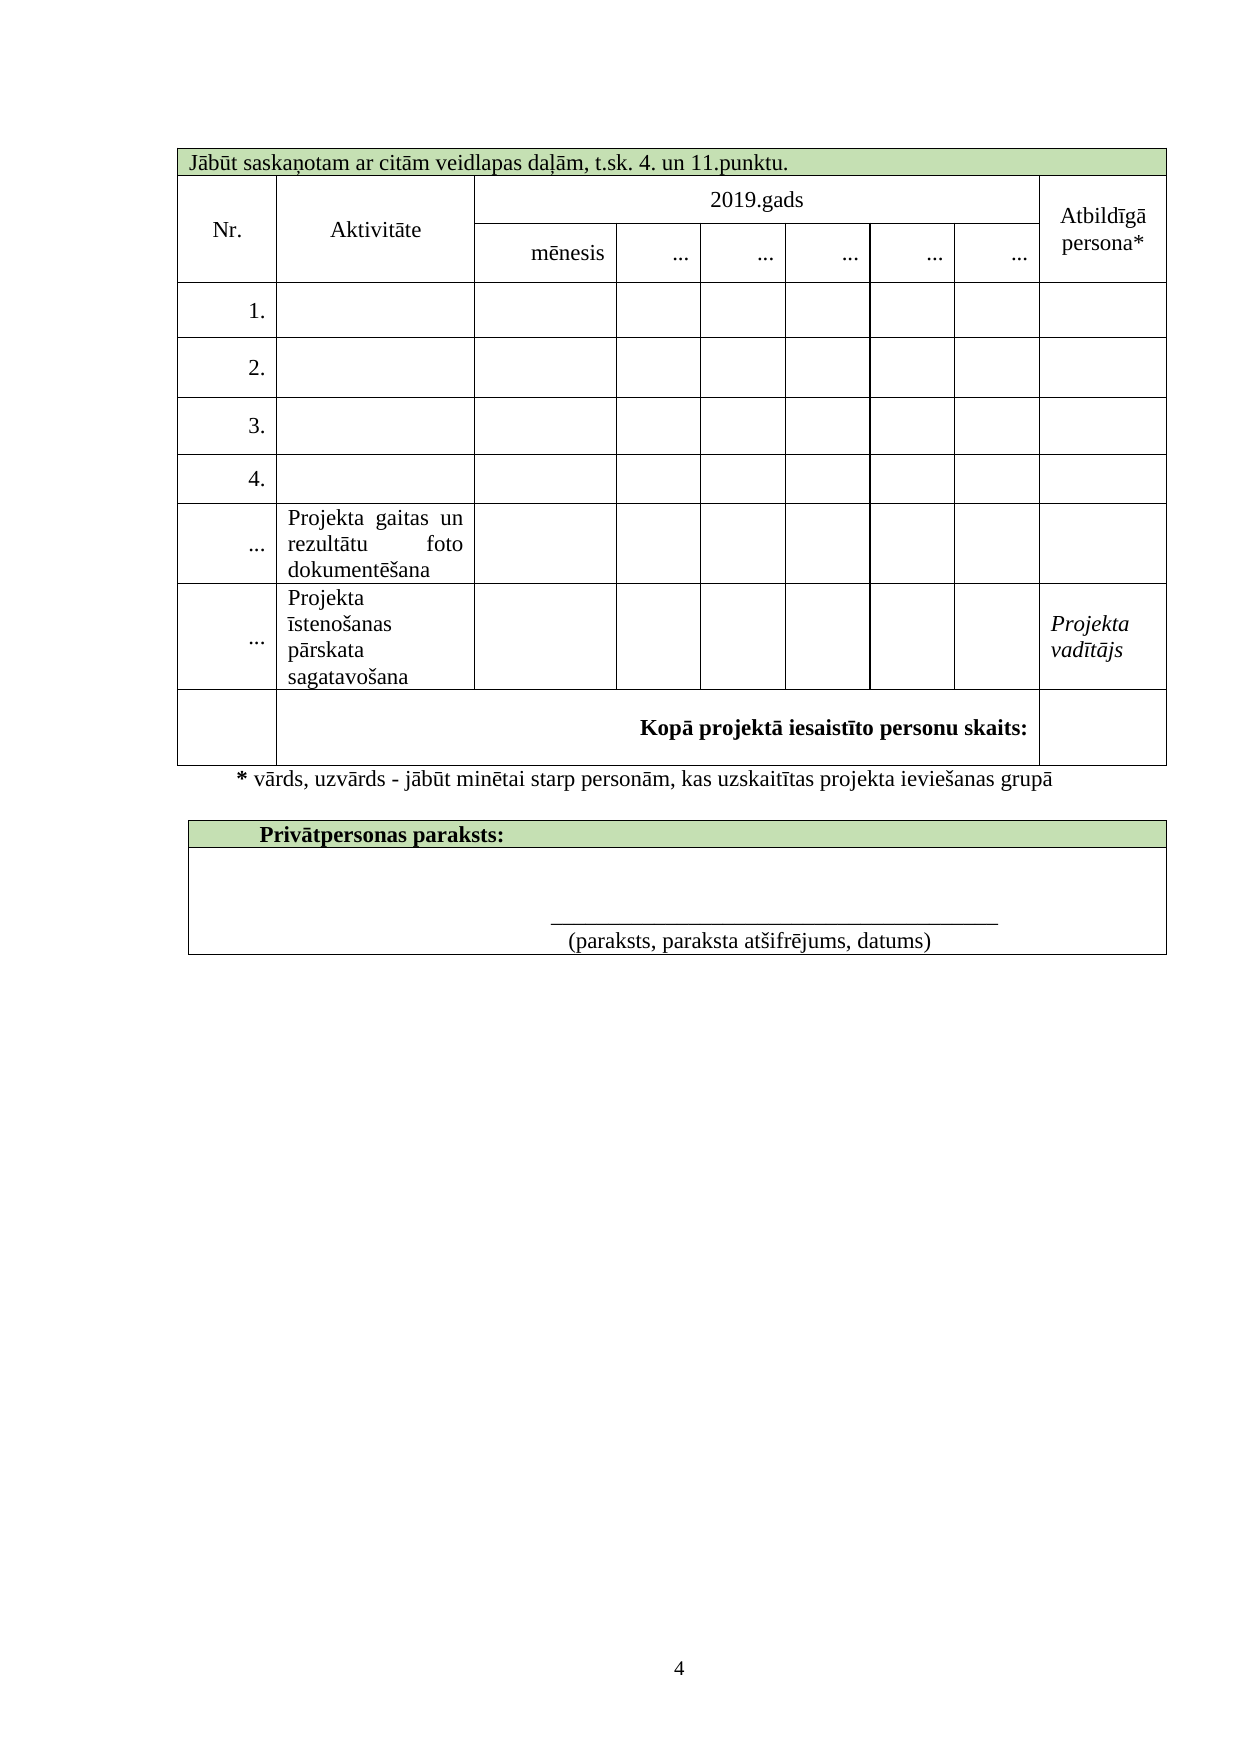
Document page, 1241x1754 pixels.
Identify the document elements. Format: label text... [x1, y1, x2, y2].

table_cell [1040, 283, 1166, 337]
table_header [178, 149, 1166, 175]
table_header Privātpersonas paraksts: [189, 821, 1166, 847]
table_cell ... [617, 224, 700, 282]
table_cell [871, 338, 954, 397]
table_cell [277, 398, 474, 454]
table_cell [1040, 398, 1166, 454]
table_cell [1040, 504, 1166, 583]
table_cell [277, 455, 474, 502]
table_cell [871, 398, 954, 454]
table_cell [178, 690, 276, 764]
table_cell ... [871, 224, 954, 282]
table_cell [617, 455, 700, 502]
table_cell [1040, 690, 1166, 764]
table_cell [277, 283, 474, 337]
table_cell [871, 455, 954, 502]
table_cell [617, 398, 700, 454]
table_cell _______________________________________ (paraksts, paraksta atšifrējums, datums) [189, 848, 1166, 954]
text * vārds, uzvārds - jābūt minētai starp personām, kas uzskaitītas projekta ieviešanas grupā [236, 766, 1122, 792]
table_cell 3. [178, 398, 276, 454]
table_cell Nr. [178, 176, 276, 282]
table_cell [475, 283, 616, 337]
table_cell ... [178, 504, 276, 583]
table_cell [475, 584, 616, 689]
table_cell [871, 584, 954, 689]
table_cell [475, 455, 616, 502]
table_cell [786, 283, 869, 337]
table_cell Projekta gaitas un rezultātu foto dokumentēšana [277, 504, 474, 583]
table_cell 4. [178, 455, 276, 502]
table_cell [701, 283, 785, 337]
table_cell mēnesis [475, 224, 616, 282]
table_cell ... [786, 224, 869, 282]
table_cell [475, 338, 616, 397]
table_cell [277, 338, 474, 397]
table_cell [871, 504, 954, 583]
table_cell [617, 584, 700, 689]
table_cell [955, 504, 1039, 583]
table_cell [475, 398, 616, 454]
table_cell [701, 504, 785, 583]
table_cell Kopā projektā iesaistīto personu skaits: [277, 690, 1039, 764]
table_cell [955, 283, 1039, 337]
table_cell 2019.gads [475, 176, 1039, 222]
table_cell [617, 283, 700, 337]
table_cell [617, 338, 700, 397]
table_cell Projekta vadītājs [1040, 584, 1166, 689]
table_cell [701, 338, 785, 397]
table_cell Projekta īstenošanas pārskata sagatavošana [277, 584, 474, 689]
table_cell [955, 398, 1039, 454]
table_cell ... [955, 224, 1039, 282]
table_cell [701, 398, 785, 454]
table_cell [1040, 338, 1166, 397]
table_cell [701, 455, 785, 502]
table_cell [786, 504, 869, 583]
table_cell [475, 504, 616, 583]
table_cell [955, 584, 1039, 689]
table_cell [786, 338, 869, 397]
table_cell [786, 584, 869, 689]
table_cell ... [701, 224, 785, 282]
table_cell [1040, 455, 1166, 502]
table_cell [701, 584, 785, 689]
table_cell Atbildīgā persona* [1040, 176, 1166, 282]
table_cell [617, 504, 700, 583]
table_cell 1. [178, 283, 276, 337]
table_cell 2. [178, 338, 276, 397]
table_cell [786, 455, 869, 502]
table_cell ... [178, 584, 276, 689]
table_cell [955, 455, 1039, 502]
table_cell [871, 283, 954, 337]
table_cell [786, 398, 869, 454]
table_cell [955, 338, 1039, 397]
table_cell Aktivitāte [277, 176, 474, 282]
